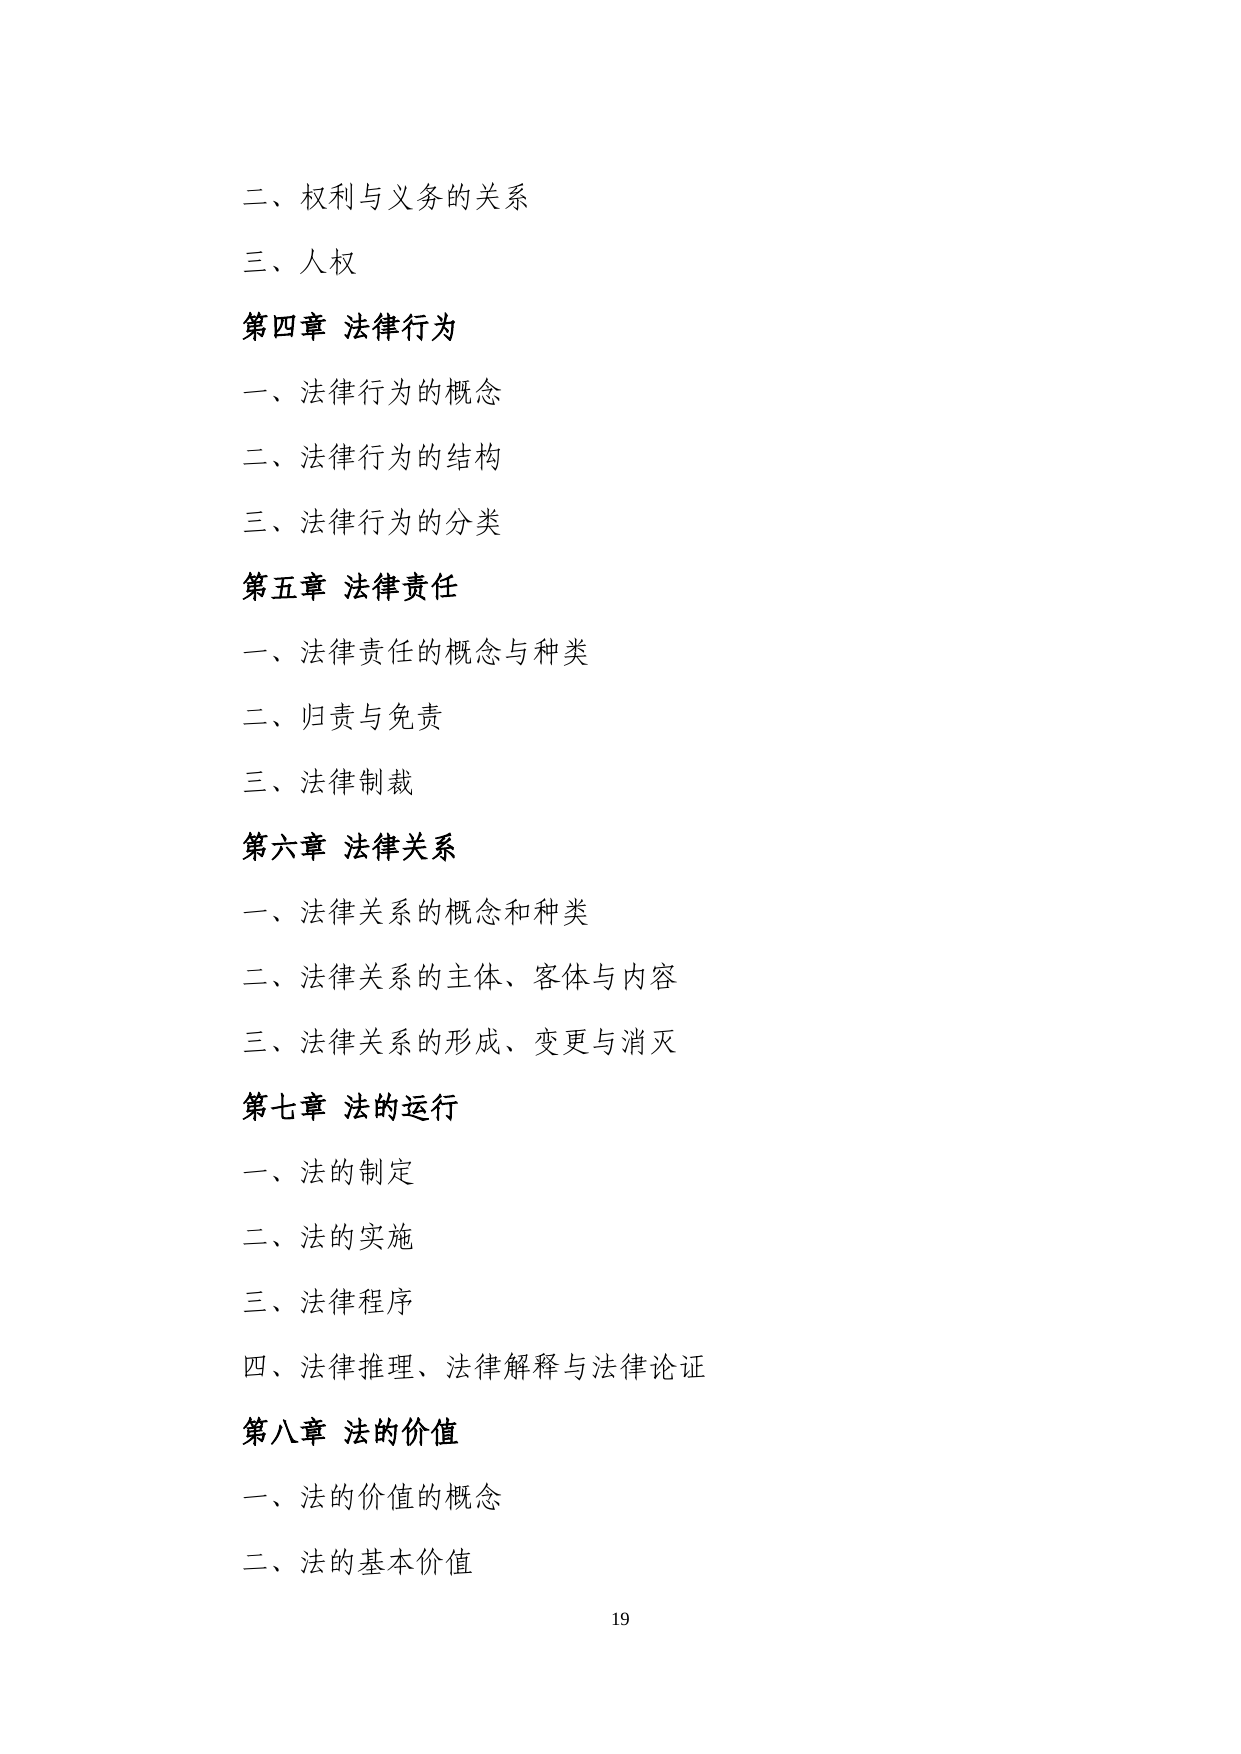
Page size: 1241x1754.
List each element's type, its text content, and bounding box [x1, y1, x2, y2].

text 二、归责与免责 [182, 682, 1058, 747]
text 二、法的实施 [182, 1202, 1058, 1267]
text 一、法律关系的概念和种类 [182, 877, 1058, 942]
text 二、权利与义务的关系 [182, 162, 1058, 227]
text 一、法的价值的概念 [182, 1462, 1058, 1527]
text 一、法律行为的概念 [182, 357, 1058, 422]
text 第七章 法的运行 [182, 1072, 1058, 1137]
text 第六章 法律关系 [182, 812, 1058, 877]
text 三、法律关系的形成、变更与消灭 [182, 1007, 1058, 1072]
text 第五章 法律责任 [182, 552, 1058, 617]
text 三、法律程序 [182, 1267, 1058, 1332]
text 二、法律行为的结构 [182, 422, 1058, 487]
text 一、法的制定 [182, 1137, 1058, 1202]
text 二、法律关系的主体、客体与内容 [182, 942, 1058, 1007]
text 四、法律推理、法律解释与法律论证 [182, 1332, 1058, 1397]
text 三、人权 [182, 227, 1058, 292]
text 三、法律行为的分类 [182, 487, 1058, 552]
text 一、法律责任的概念与种类 [182, 617, 1058, 682]
text 三、法律制裁 [182, 747, 1058, 812]
text 第八章 法的价值 [182, 1397, 1058, 1462]
text 二、法的基本价值 [182, 1527, 1058, 1592]
text 第四章 法律行为 [182, 292, 1058, 357]
